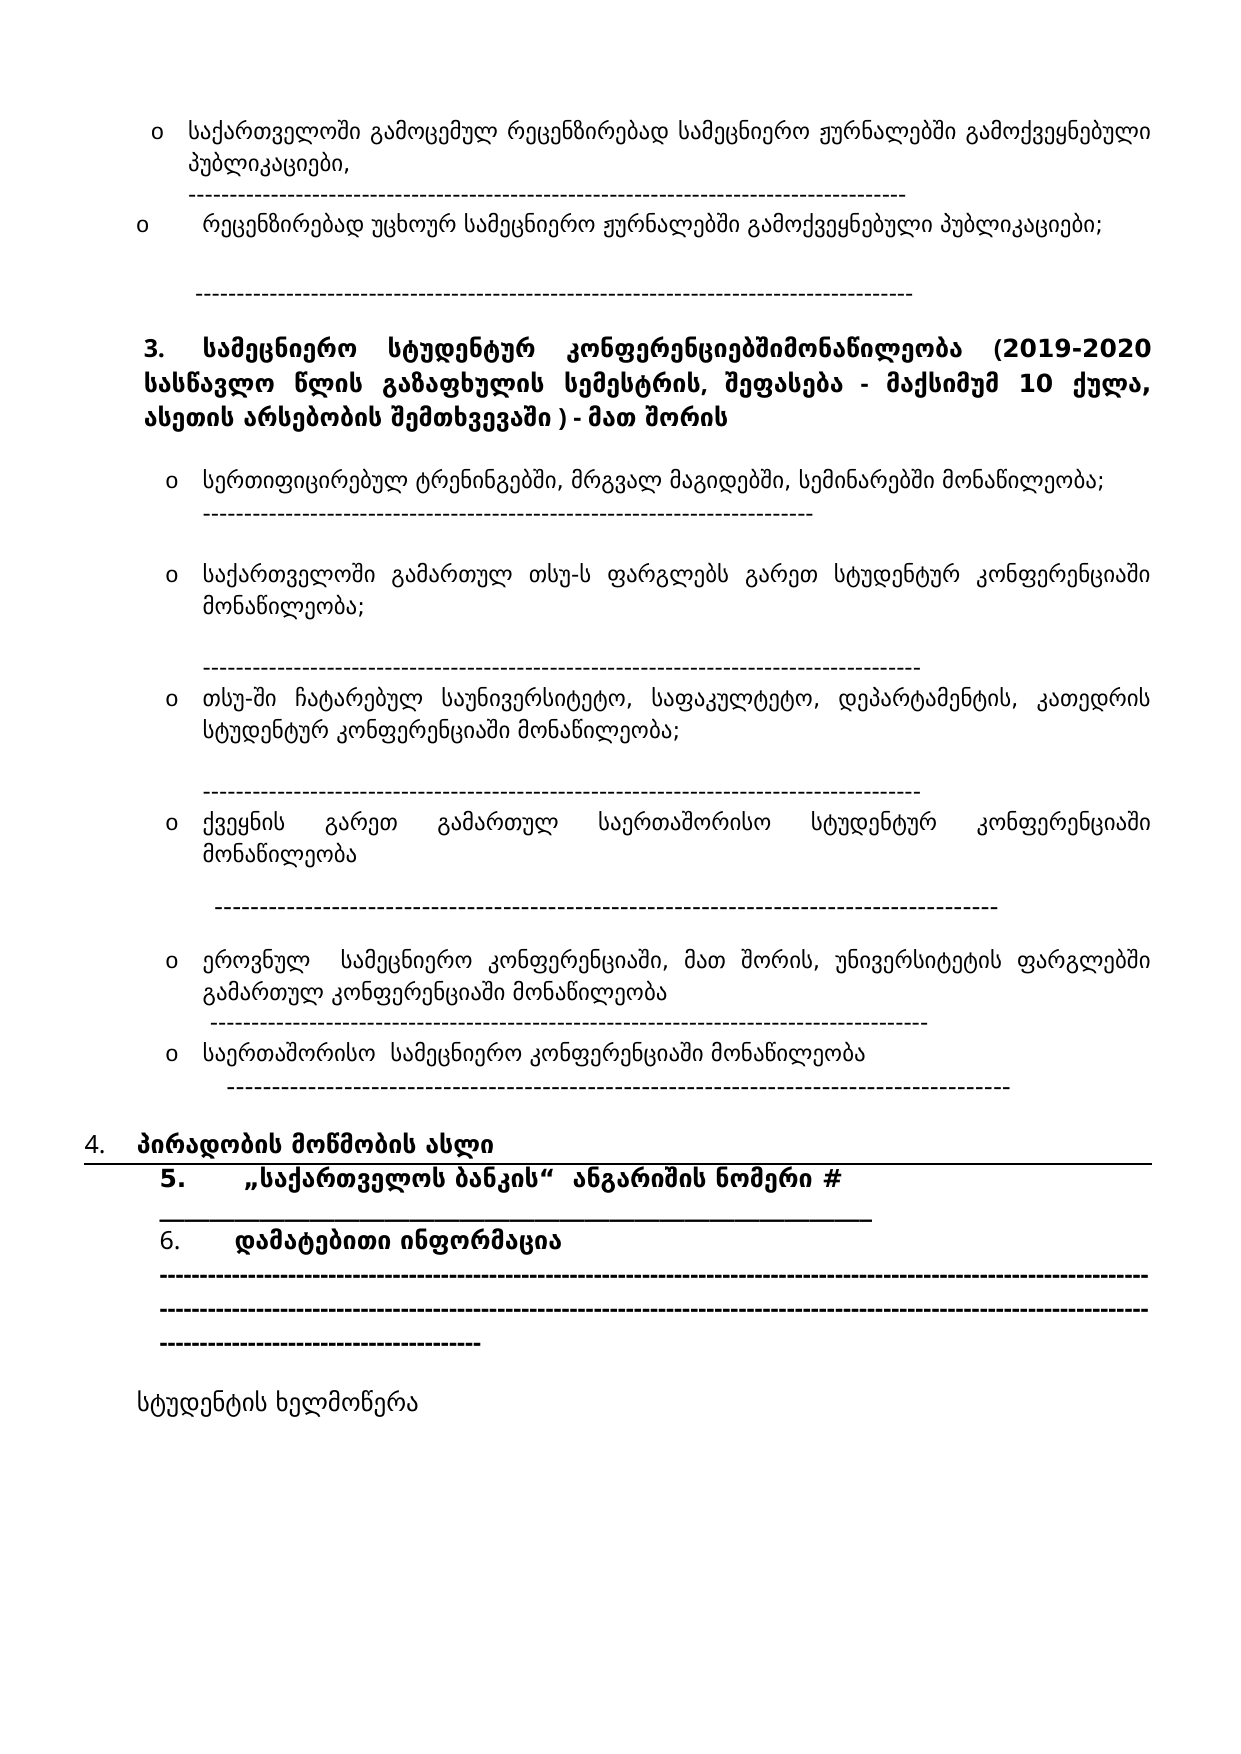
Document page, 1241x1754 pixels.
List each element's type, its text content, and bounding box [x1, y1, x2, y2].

list --------------------------------------------------------------------------------------- [173, 280, 1152, 306]
list ქვეყნის გარეთ გამართულ საერთაშორისო სტუდენტურ კონფერენციაში მონაწილეობა [165, 809, 1152, 868]
list --------------------------------------------------------------------------------------- [202, 654, 1152, 681]
list საქართველოში გამართულ თსუ-ს ფარგლებს გარეთ სტუდენტურ კონფერენციაში მონაწილეობა; [165, 561, 1152, 620]
list სამეცნიერო სტუდენტურ კონფერენციებშიმონაწილეობა (2019-2020 სასწავლო წლის გაზაფხულის სემესტრის, შეფასება - მაქსიმუმ 10 ქულა, ასეთის არსებობის შემთხვევაში ) - მათ შორის [143, 331, 1152, 433]
text --------------------------------------------------------------------------------------- [158, 892, 1152, 922]
list დამატებითი ინფორმაცია ---------------------------------------------------------------------------------------------------------------------------------------------------------------------------------------------------------------------------------------------------------------------------------------------- [159, 1223, 1152, 1359]
list თსუ-ში ჩატარებულ საუნივერსიტეტო, საფაკულტეტო, დეპარტამენტის, კათედრის სტუდენტურ კონფერენციაში მონაწილეობა; [165, 685, 1152, 744]
list --------------------------------------------------------------------------------------- [202, 1009, 1152, 1036]
list „საქართველოს ბანკის“ ანგარიშის ნომერი # _________________________________________________________ [159, 1165, 1152, 1223]
list --------------------------------------------------------------------------------------- [202, 778, 1152, 805]
list პირადობის მოწმობის ასლი [84, 1127, 1152, 1163]
list სერთიფიცირებულ ტრენინგებში, მრგვალ მაგიდებში, სემინარებში მონაწილეობა; [165, 467, 1152, 496]
list -------------------------------------------------------------------------- [202, 500, 1152, 526]
list ეროვნულ სამეცნიერო კონფერენციაში, მათ შორის, უნივერსიტეტის ფარგლებში გამართულ კონფერენციაში მონაწილეობა [165, 947, 1152, 1006]
list --------------------------------------------------------------------------------------- [188, 181, 1152, 207]
list სტუდენტის ხელმოწერა [137, 1388, 1152, 1417]
list საქართველოში გამოცემულ რეცენზირებად სამეცნიერო ჟურნალებში გამოქვეყნებული პუბლიკაციები, [150, 118, 1152, 177]
list რეცენზირებად უცხოურ სამეცნიერო ჟურნალებში გამოქვეყნებული პუბლიკაციები; [136, 211, 1152, 239]
list საერთაშორისო სამეცნიერო კონფერენციაში მონაწილეობა [165, 1040, 1152, 1068]
list --------------------------------------------------------------------------------------- [202, 1072, 1152, 1102]
